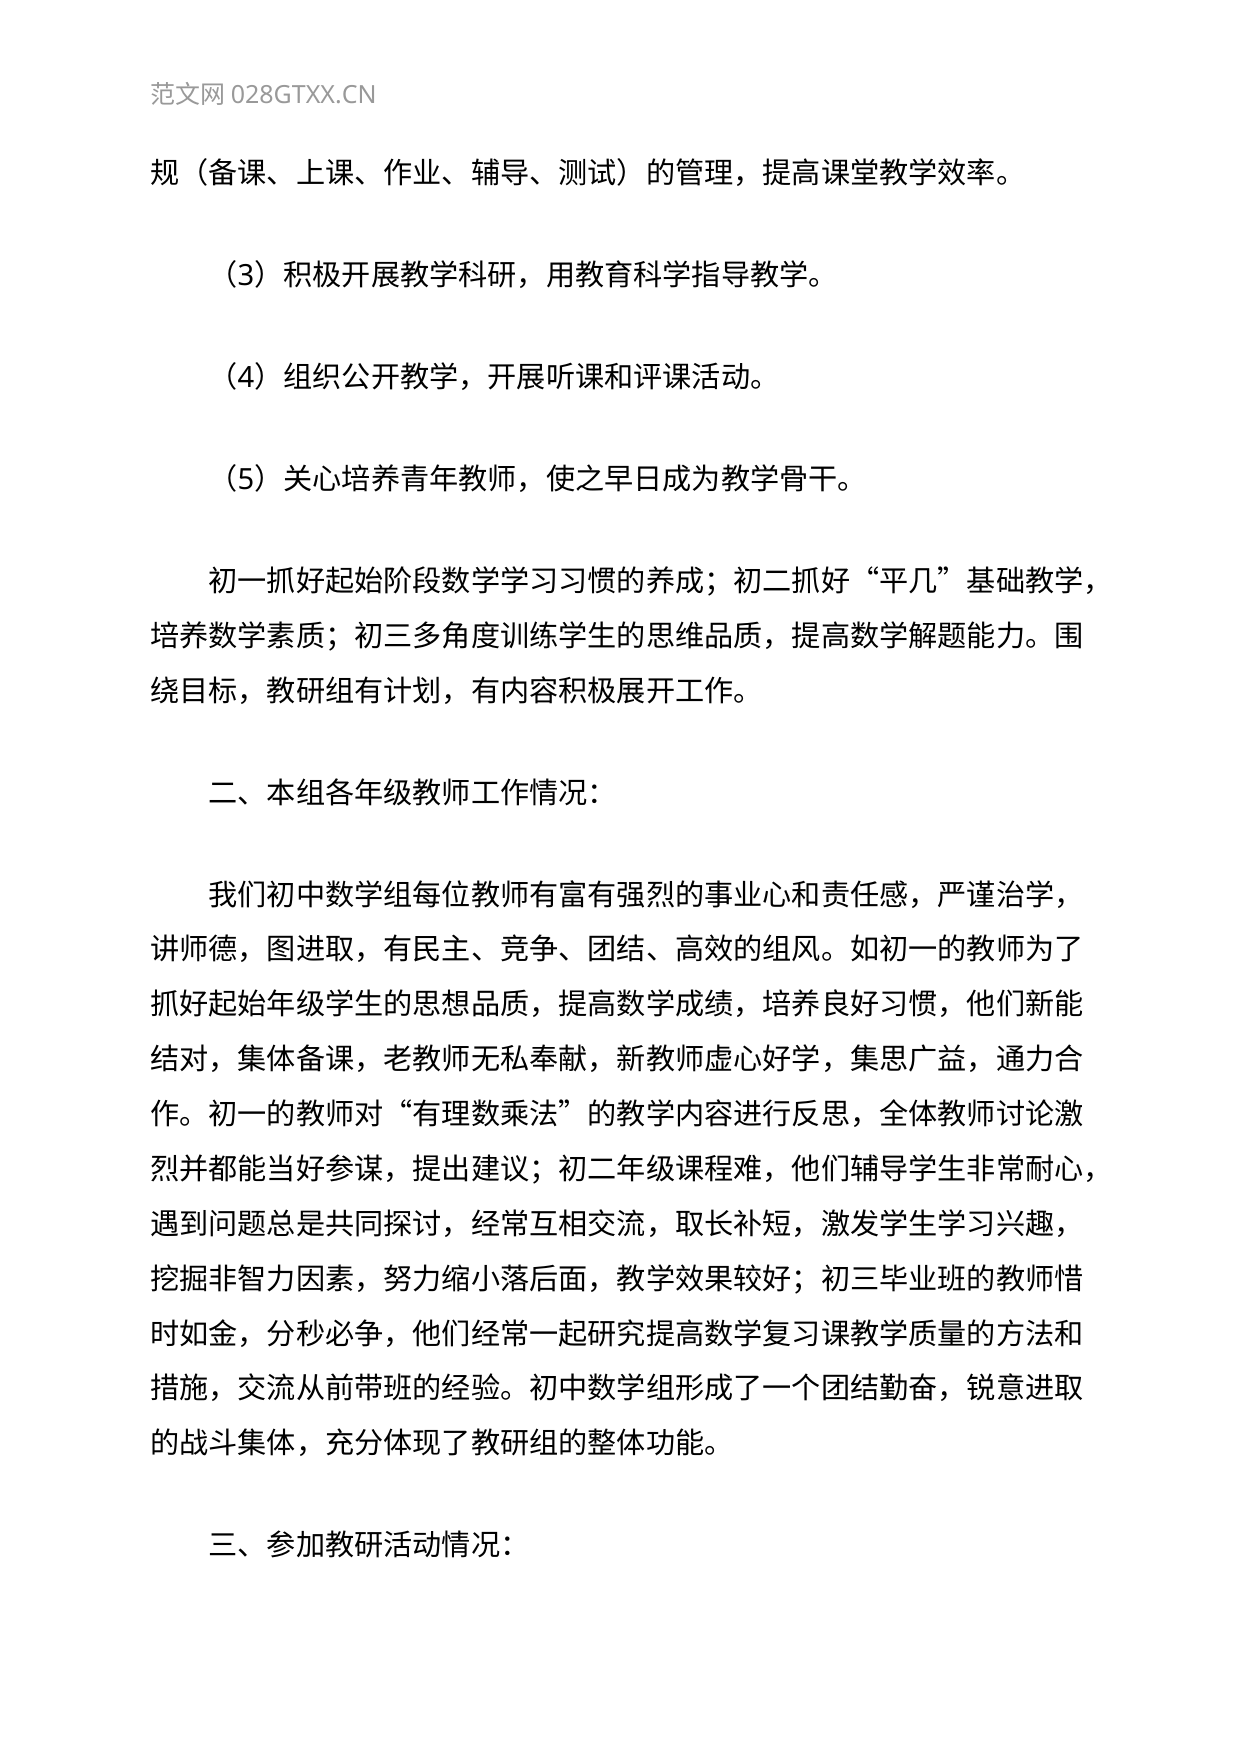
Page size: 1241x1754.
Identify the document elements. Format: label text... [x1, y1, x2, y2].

text （4）组织公开教学，开展听课和评课活动。 [150, 354, 1090, 396]
text （3）积极开展教学科研，用教育科学指导教学。 [150, 252, 1090, 294]
text 二、本组各年级教师工作情况： [150, 769, 1090, 812]
text 初一抓好起始阶段数学学习习惯的养成；初二抓好“平几”基础教学，培养数学素质；初三多角度训练学生的思维品质，提高数学解题能力。围绕目标，教研组有计划，有内容积极展开工作。 [150, 558, 1090, 710]
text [150, 150, 1090, 192]
text 三、参加教研活动情况： [150, 1522, 1090, 1564]
text 我们初中数学组每位教师有富有强烈的事业心和责任感，严谨治学，讲师德，图进取，有民主、竞争、团结、高效的组风。如初一的教师为了抓好起始年级学生的思想品质，提高数学成绩，培养良好习惯，他们新能结对，集体备课，老教师无私奉献，新教师虚心好学，集思广益，通力合作。初一的教师对“有理数乘法”的教学内容进行反思，全体教师讨论激烈并都能当好参谋，提出建议；初二年级课程难，他们辅导学生非常耐心，遇到问题总是共同探讨，经常互相交流，取长补短，激发学生学习兴趣，挖掘非智力因素，努力缩小落后面，教学效果较好；初三毕业班的教师惜时如金，分秒必争，他们经常一起研究提高数学复习课教学质量的方法和措施，交流从前带班的经验。初中数学组形成了一个团结勤奋，锐意进取的战斗集体，充分体现了教研组的整体功能。 [150, 871, 1090, 1462]
text （5）关心培养青年教师，使之早日成为教学骨干。 [150, 456, 1090, 498]
